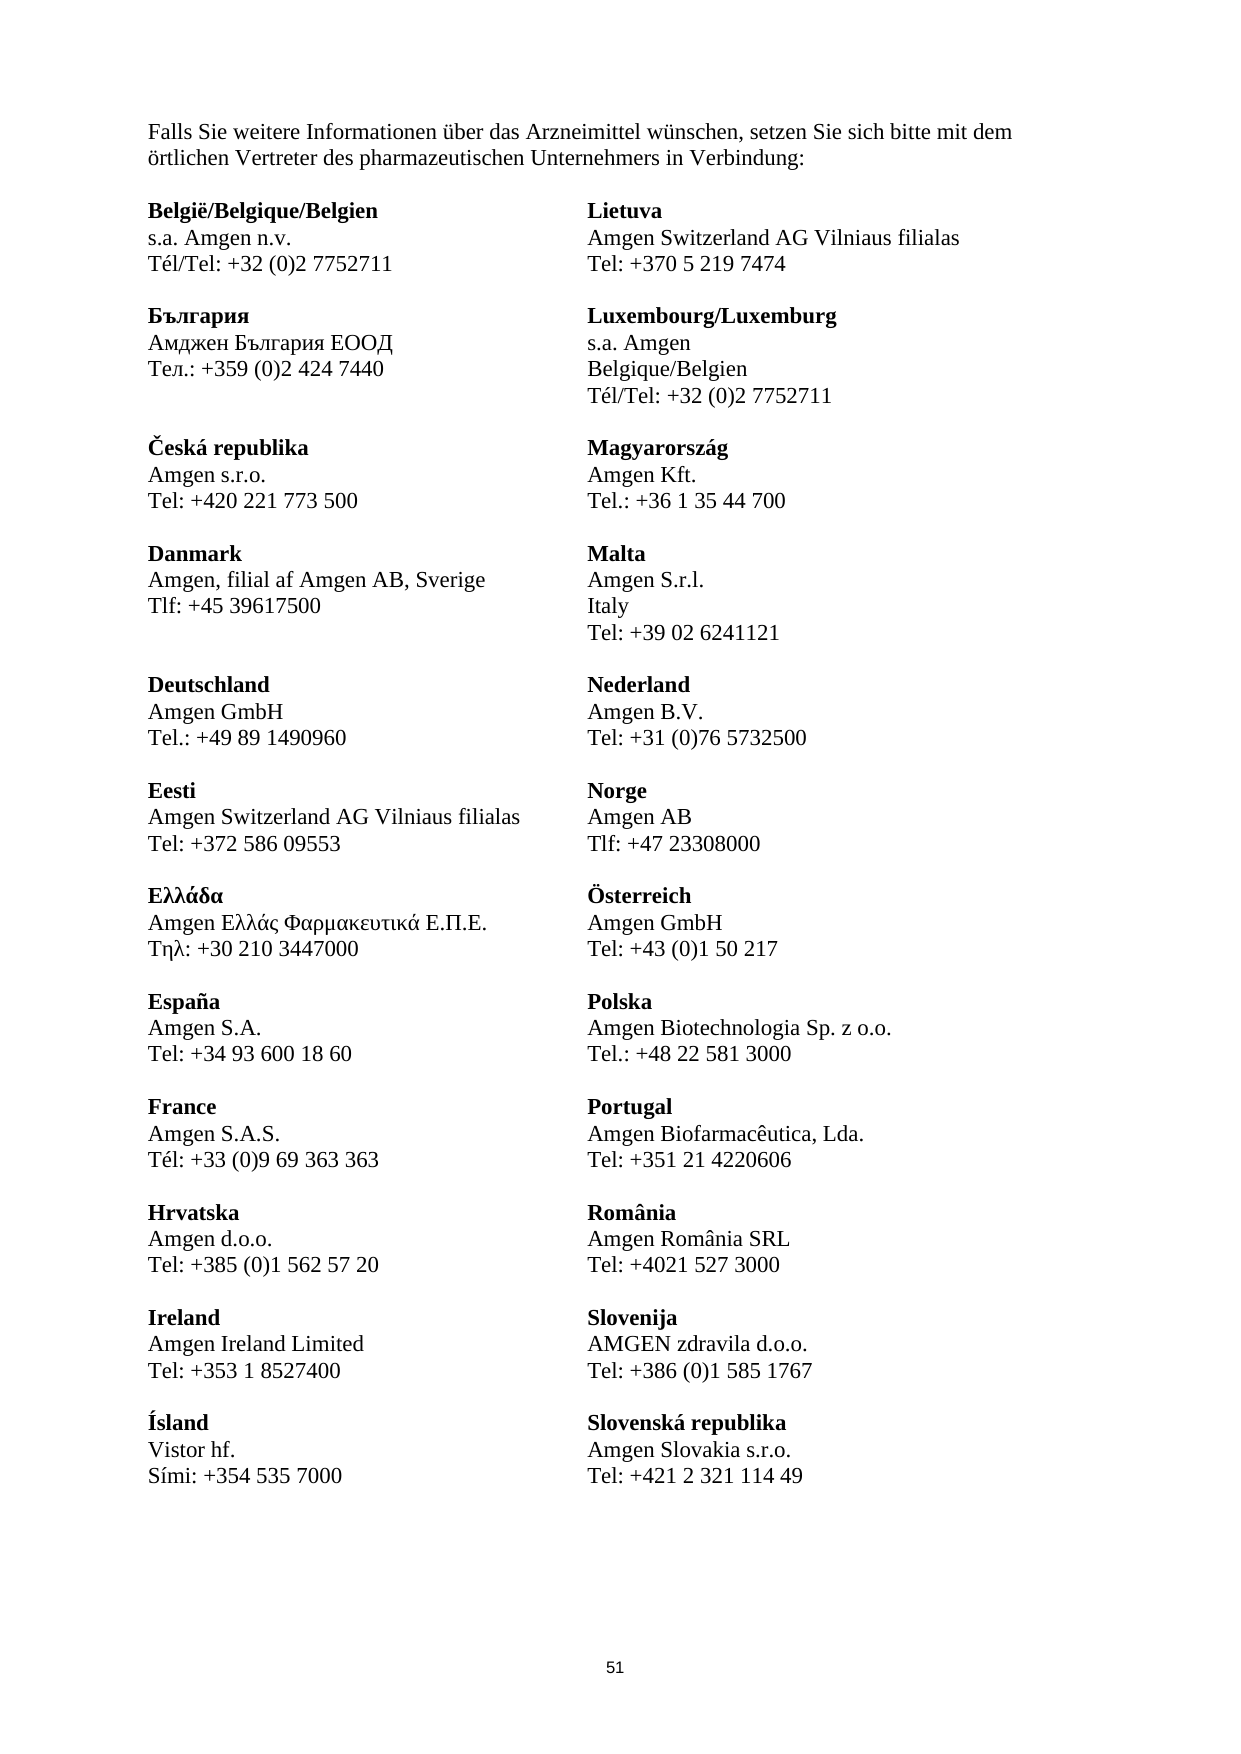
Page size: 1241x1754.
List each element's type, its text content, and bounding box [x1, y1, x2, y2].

table_cell Österreich Amgen GmbH Tel: +43 (0)1 50 217 [576, 883, 1063, 988]
table_cell Polska Amgen Biotechnologia Sp. z o.o. Tel.: +48 22 581 3000 [576, 988, 1063, 1093]
table_cell România Amgen România SRL Tel: +4021 527 3000 [576, 1199, 1063, 1304]
table_cell България Амджен България ЕООД Тел.: +359 (0)2 424 7440 [136, 303, 576, 434]
table_cell Deutschland Amgen GmbH Tel.: +49 89 1490960 [136, 672, 576, 777]
table_cell Magyarország Amgen Kft. Tel.: +36 1 35 44 700 [576, 434, 1063, 540]
table_cell España Amgen S.A. Tel: +34 93 600 18 60 [136, 988, 576, 1093]
table_cell Portugal Amgen Biofarmacêutica, Lda. Tel: +351 21 4220606 [576, 1093, 1063, 1199]
table_cell Luxembourg/Luxemburg s.a. Amgen Belgique/Belgien Tél/Tel: +32 (0)2 7752711 [576, 303, 1063, 434]
table_cell Nederland Amgen B.V. Tel: +31 (0)76 5732500 [576, 672, 1063, 777]
table_header België/Belgique/Belgien s.a. Amgen n.v. Tél/Tel: +32 (0)2 7752711 [136, 197, 576, 303]
table_cell Hrvatska Amgen d.o.o. Tel: +385 (0)1 562 57 20 [136, 1199, 576, 1304]
table_cell Eesti Amgen Switzerland AG Vilniaus filialas Tel: +372 586 09553 [136, 777, 576, 882]
table_cell Česká republika Amgen s.r.o. Tel: +420 221 773 500 [136, 434, 576, 540]
table_cell Malta Amgen S.r.l. Italy Tel: +39 02 6241121 [576, 540, 1063, 672]
table_cell Danmark Amgen, filial af Amgen AB, Sverige Tlf: +45 39617500 [136, 540, 576, 672]
table_cell Norge Amgen AB Tlf: +47 23308000 [576, 777, 1063, 882]
table_cell Ελλάδα Amgen Ελλάς Φαρμακευτικά Ε.Π.Ε. Τηλ: +30 210 3447000 [136, 883, 576, 988]
table_cell Slovenija AMGEN zdravila d.o.o. Tel: +386 (0)1 585 1767 [576, 1304, 1063, 1409]
table_cell Ireland Amgen Ireland Limited Tel: +353 1 8527400 [136, 1304, 576, 1409]
list Falls Sie weitere Informationen über das Arzneimittel wünschen, setzen Sie sich bitte mit dem örtlichen Vertreter des pharmazeutischen Unternehmers in Verbindung: [148, 118, 1092, 171]
table_cell Ísland Vistor hf. Sími: +354 535 7000 [136, 1410, 576, 1515]
table_cell Slovenská republika Amgen Slovakia s.r.o. Tel: +421 2 321 114 49 [576, 1410, 1063, 1515]
table_cell France Amgen S.A.S. Tél: +33 (0)9 69 363 363 [136, 1093, 576, 1199]
table_header Lietuva Amgen Switzerland AG Vilniaus filialas Tel: +370 5 219 7474 [576, 197, 1063, 303]
